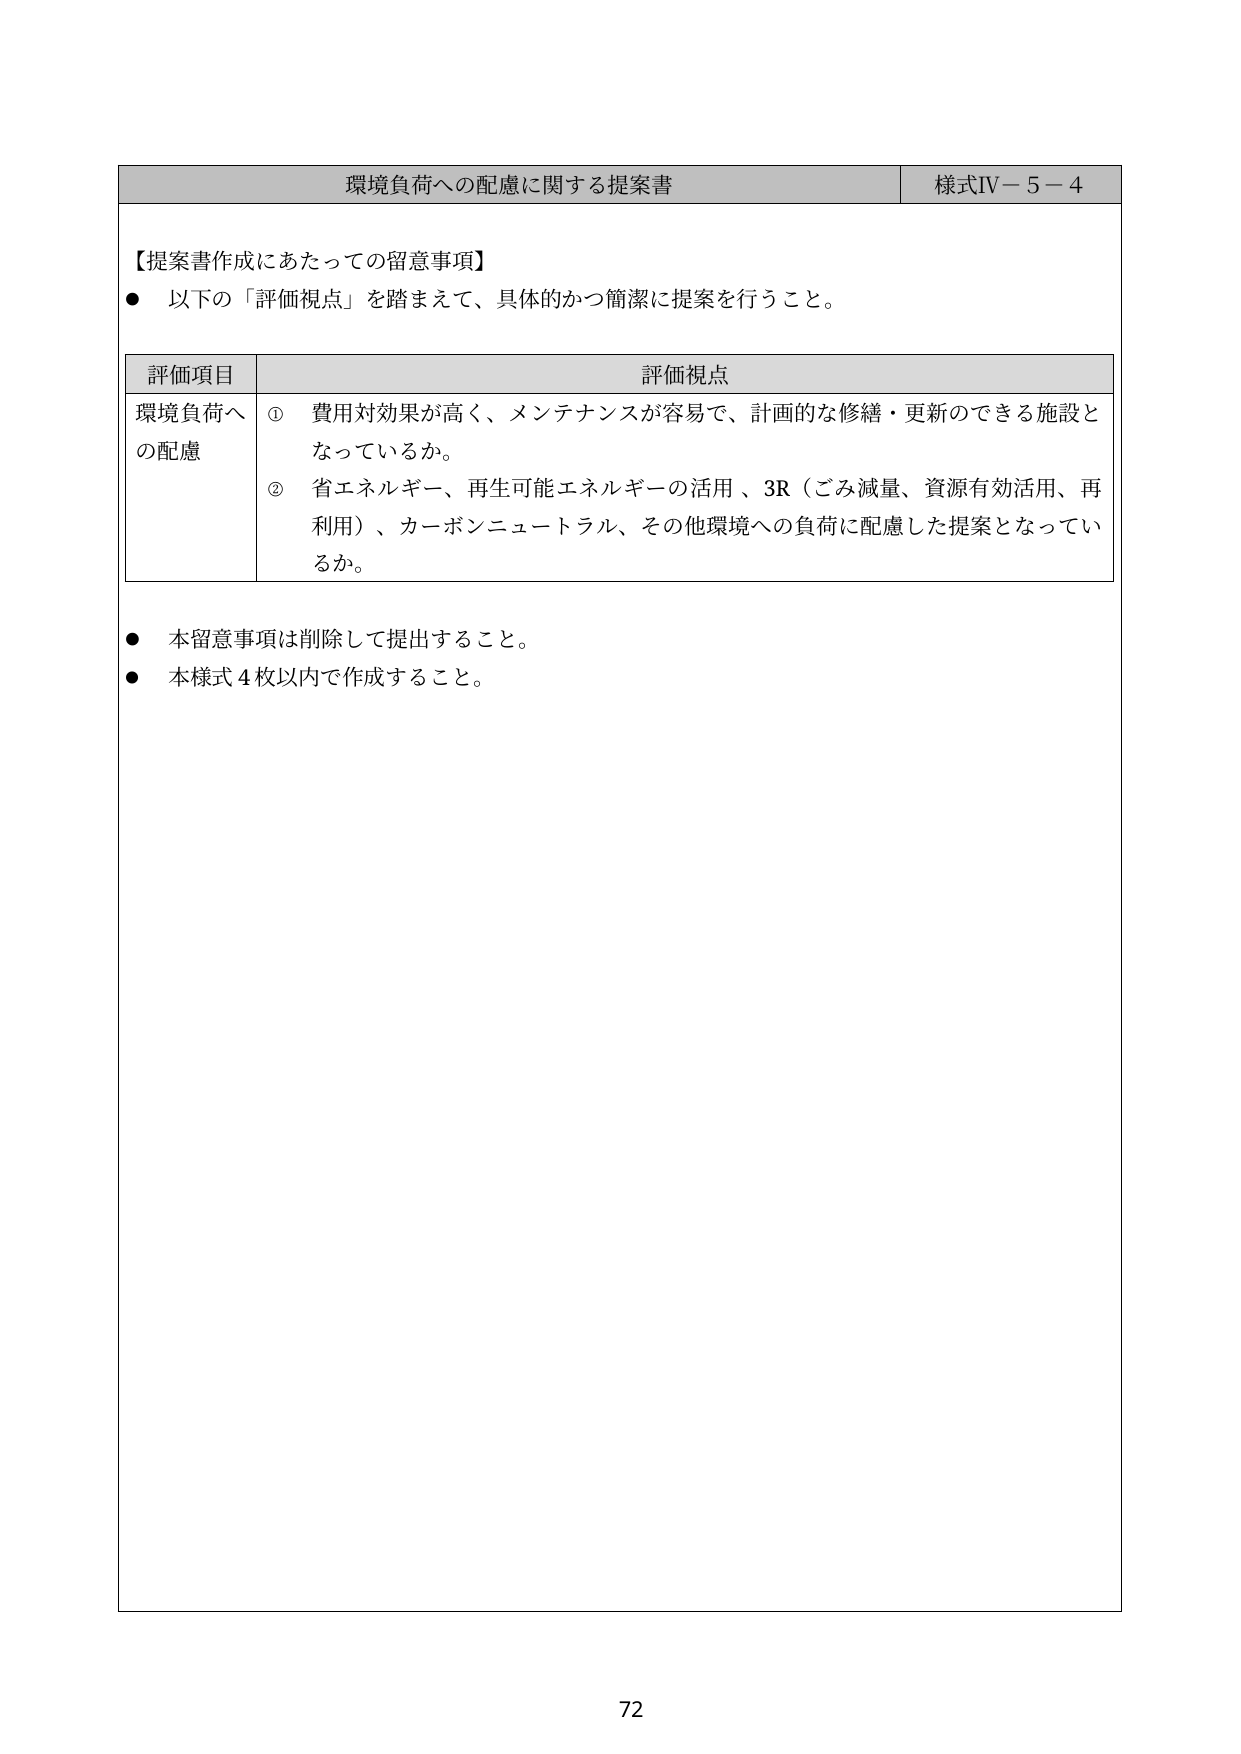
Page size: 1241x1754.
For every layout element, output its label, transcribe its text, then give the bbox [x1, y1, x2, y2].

table_header 環境負荷への配慮に関する提案書 [119, 166, 900, 203]
table_header 様式Ⅳ－５－４ [901, 166, 1121, 203]
table_cell 【提案書作成にあたっての留意事項】 以下の「評価視点」を踏まえて、具体的かつ簡潔に提案を行うこと。 本留意事項は削除して提出すること。 本様式4枚以内で作成すること。 [119, 204, 1121, 1611]
